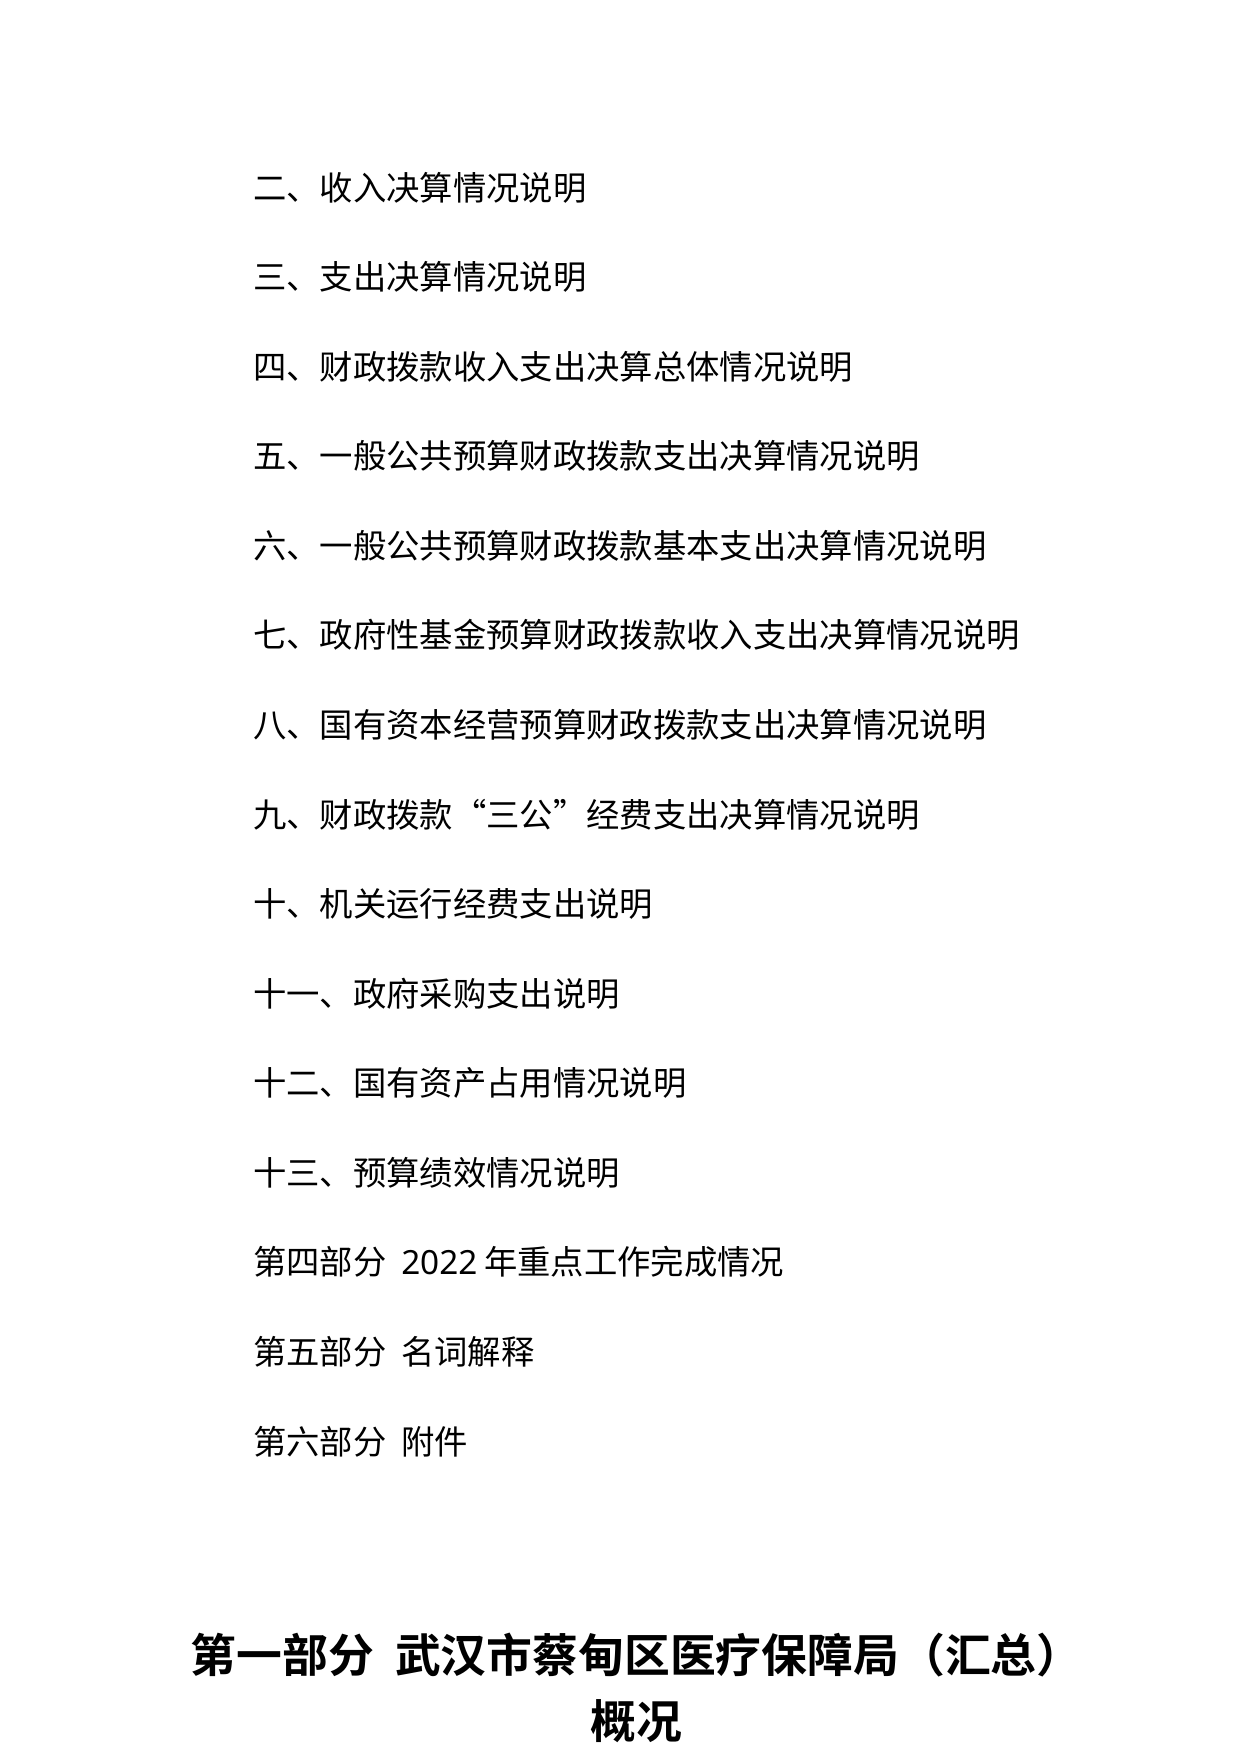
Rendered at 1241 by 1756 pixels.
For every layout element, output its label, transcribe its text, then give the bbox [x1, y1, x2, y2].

text 九、财政拨款“三公”经费支出决算情况说明 [186, 776, 1087, 837]
text 第四部分 2022年重点工作完成情况 [186, 1224, 1087, 1284]
text 十一、政府采购支出说明 [186, 955, 1087, 1016]
text 七、政府性基金预算财政拨款收入支出决算情况说明 [186, 597, 1087, 657]
text 二、收入决算情况说明 [186, 149, 1087, 209]
text 三、支出决算情况说明 [186, 239, 1087, 299]
text 十二、国有资产占用情况说明 [186, 1045, 1087, 1105]
text 八、国有资本经营预算财政拨款支出决算情况说明 [186, 687, 1087, 747]
text 四、财政拨款收入支出决算总体情况说明 [186, 328, 1087, 389]
text 第五部分 名词解释 [186, 1314, 1087, 1374]
text 六、一般公共预算财政拨款基本支出决算情况说明 [186, 507, 1087, 568]
text 第一部分 武汉市蔡甸区医疗保障局（汇总）概况 [186, 1619, 1087, 1752]
text 十、机关运行经费支出说明 [186, 866, 1087, 926]
text 五、一般公共预算财政拨款支出决算情况说明 [186, 418, 1087, 478]
text 十三、预算绩效情况说明 [186, 1134, 1087, 1195]
text 第六部分 附件 [186, 1403, 1087, 1464]
